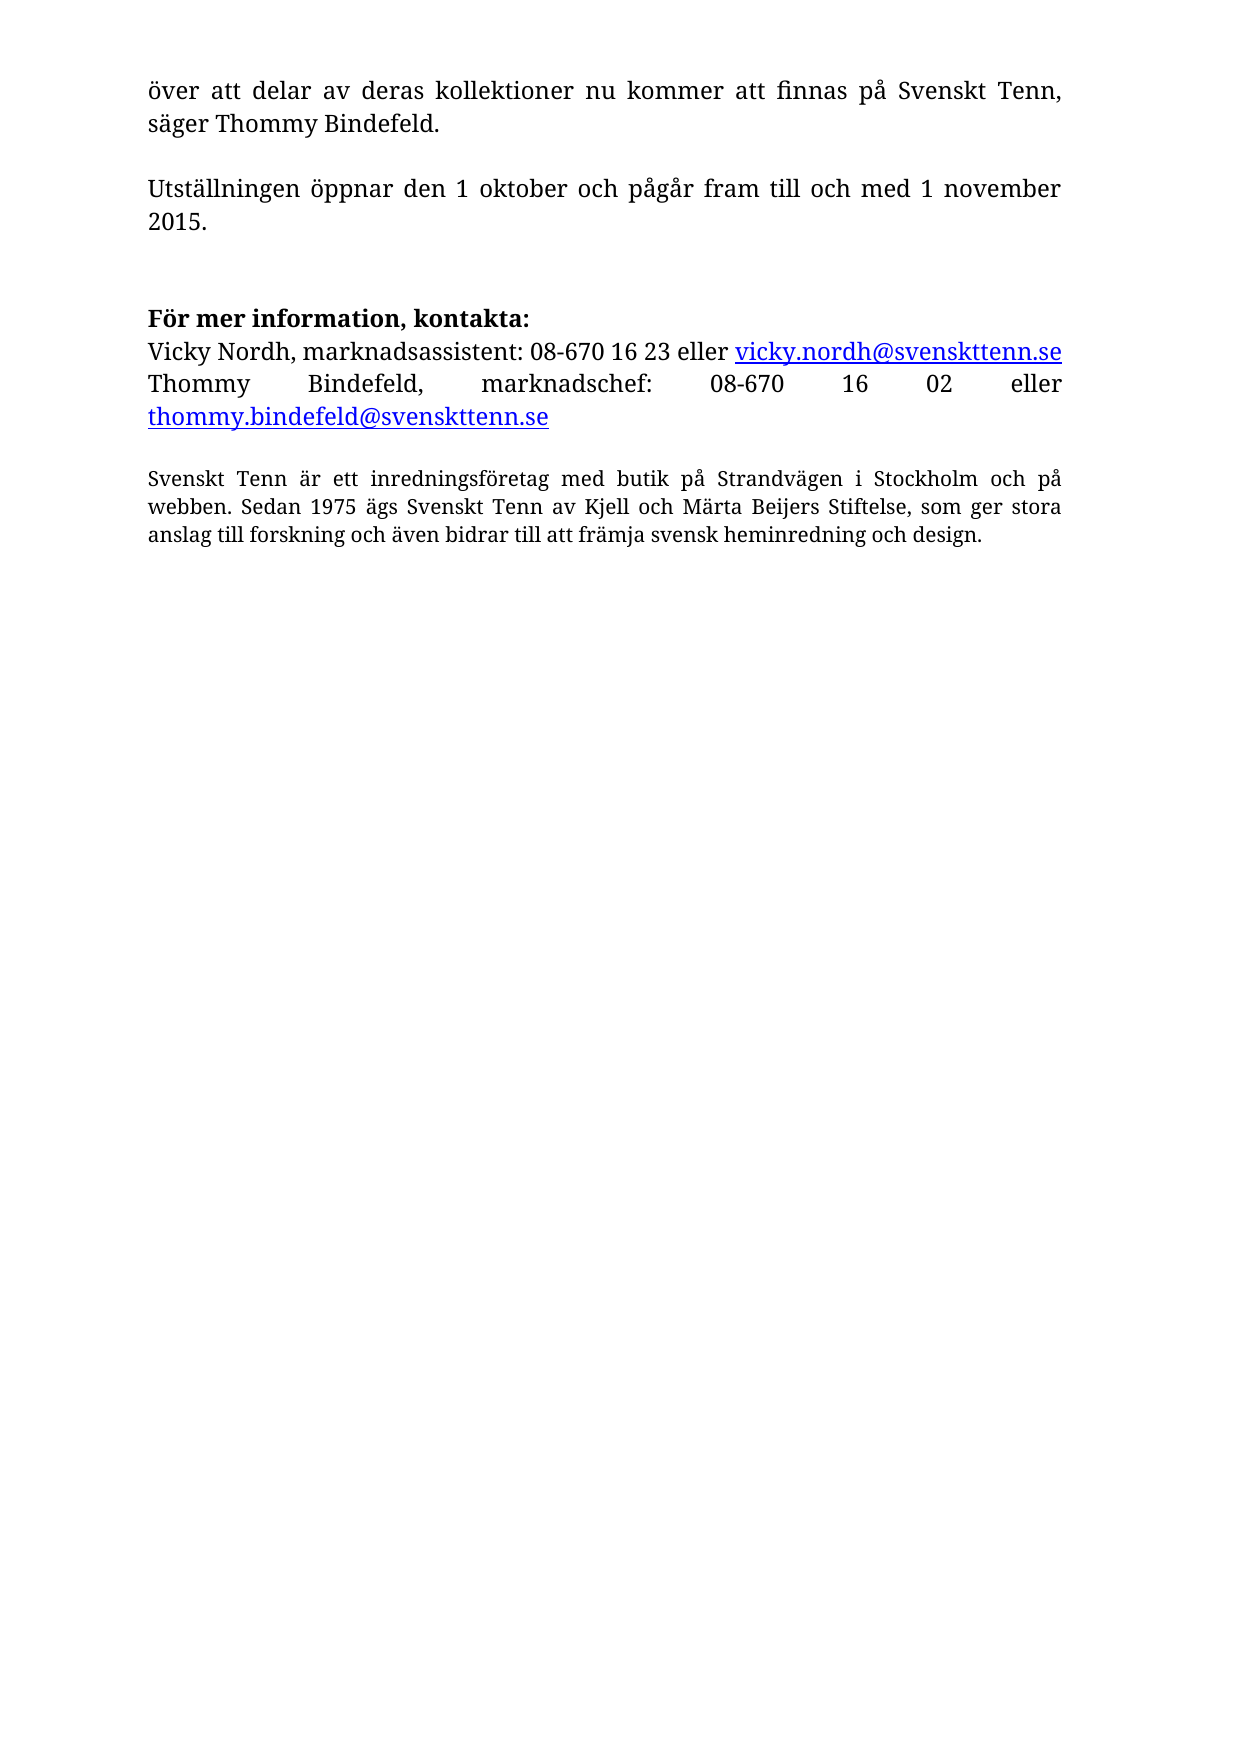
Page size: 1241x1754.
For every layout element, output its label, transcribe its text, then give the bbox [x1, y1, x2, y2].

text Vicky Nordh, marknadsassistent: 08-670 16 23 eller vicky.nordh@svenskttenn.se [148, 335, 1063, 367]
text För mer information, kontakta: [148, 302, 1063, 335]
text Thommy Bindefeld, marknadschef: 08-670 16 02 eller thommy.bindefeld@svenskttenn.se [148, 367, 1063, 432]
text Svenskt Tenn är ett inredningsföretag med butik på Strandvägen i Stockholm och på webben. Sedan 1975 ägs Svenskt Tenn av Kjell och Märta Beijers Stiftelse, som ger stora anslag till forskning och även bidrar till att främja svensk heminredning och design. [148, 464, 1063, 549]
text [148, 74, 1063, 139]
text Utställningen öppnar den 1 oktober och pågår fram till och med 1 november 2015. [148, 172, 1063, 237]
